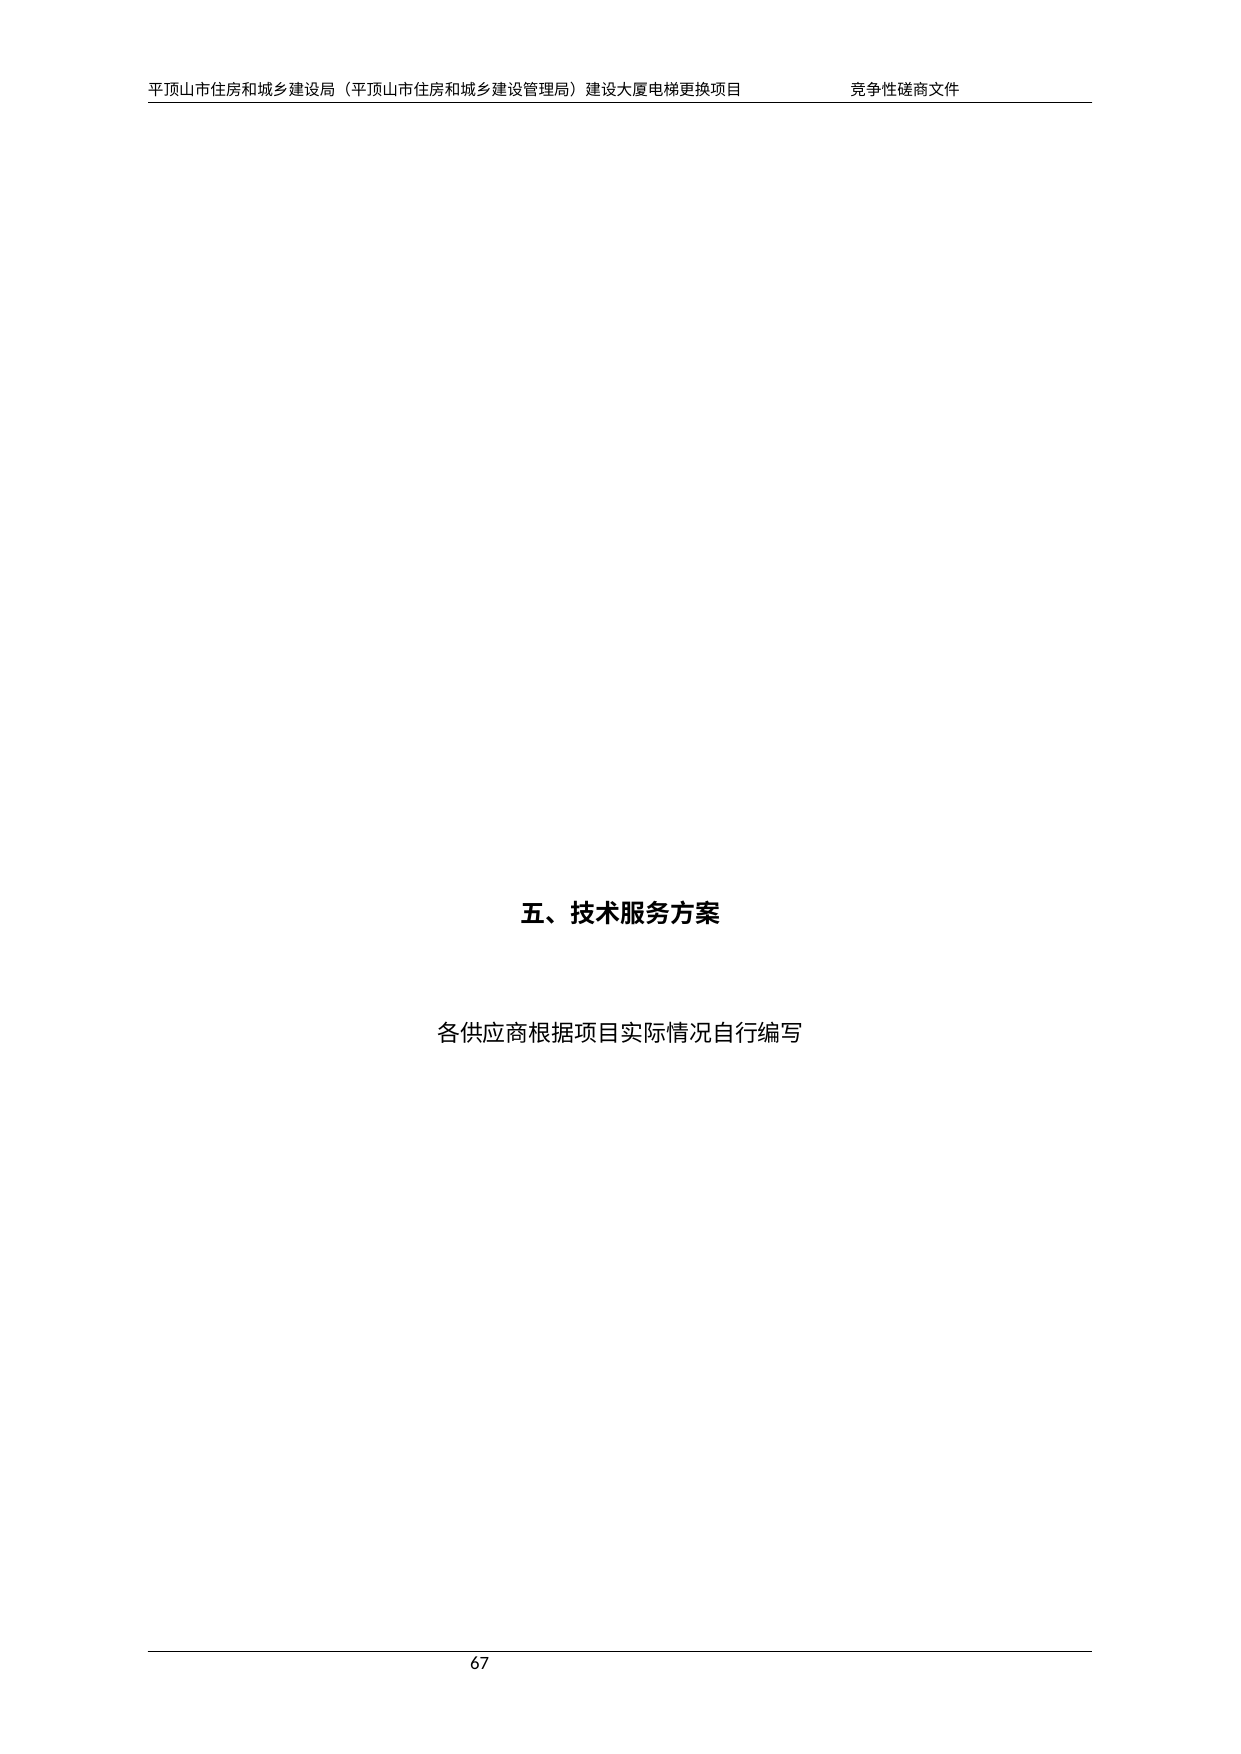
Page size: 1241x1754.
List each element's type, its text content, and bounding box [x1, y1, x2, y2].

subtitle 五、技术服务方案 [148, 889, 1092, 935]
text 各供应商根据项目实际情况自行编写 [148, 1008, 1092, 1054]
